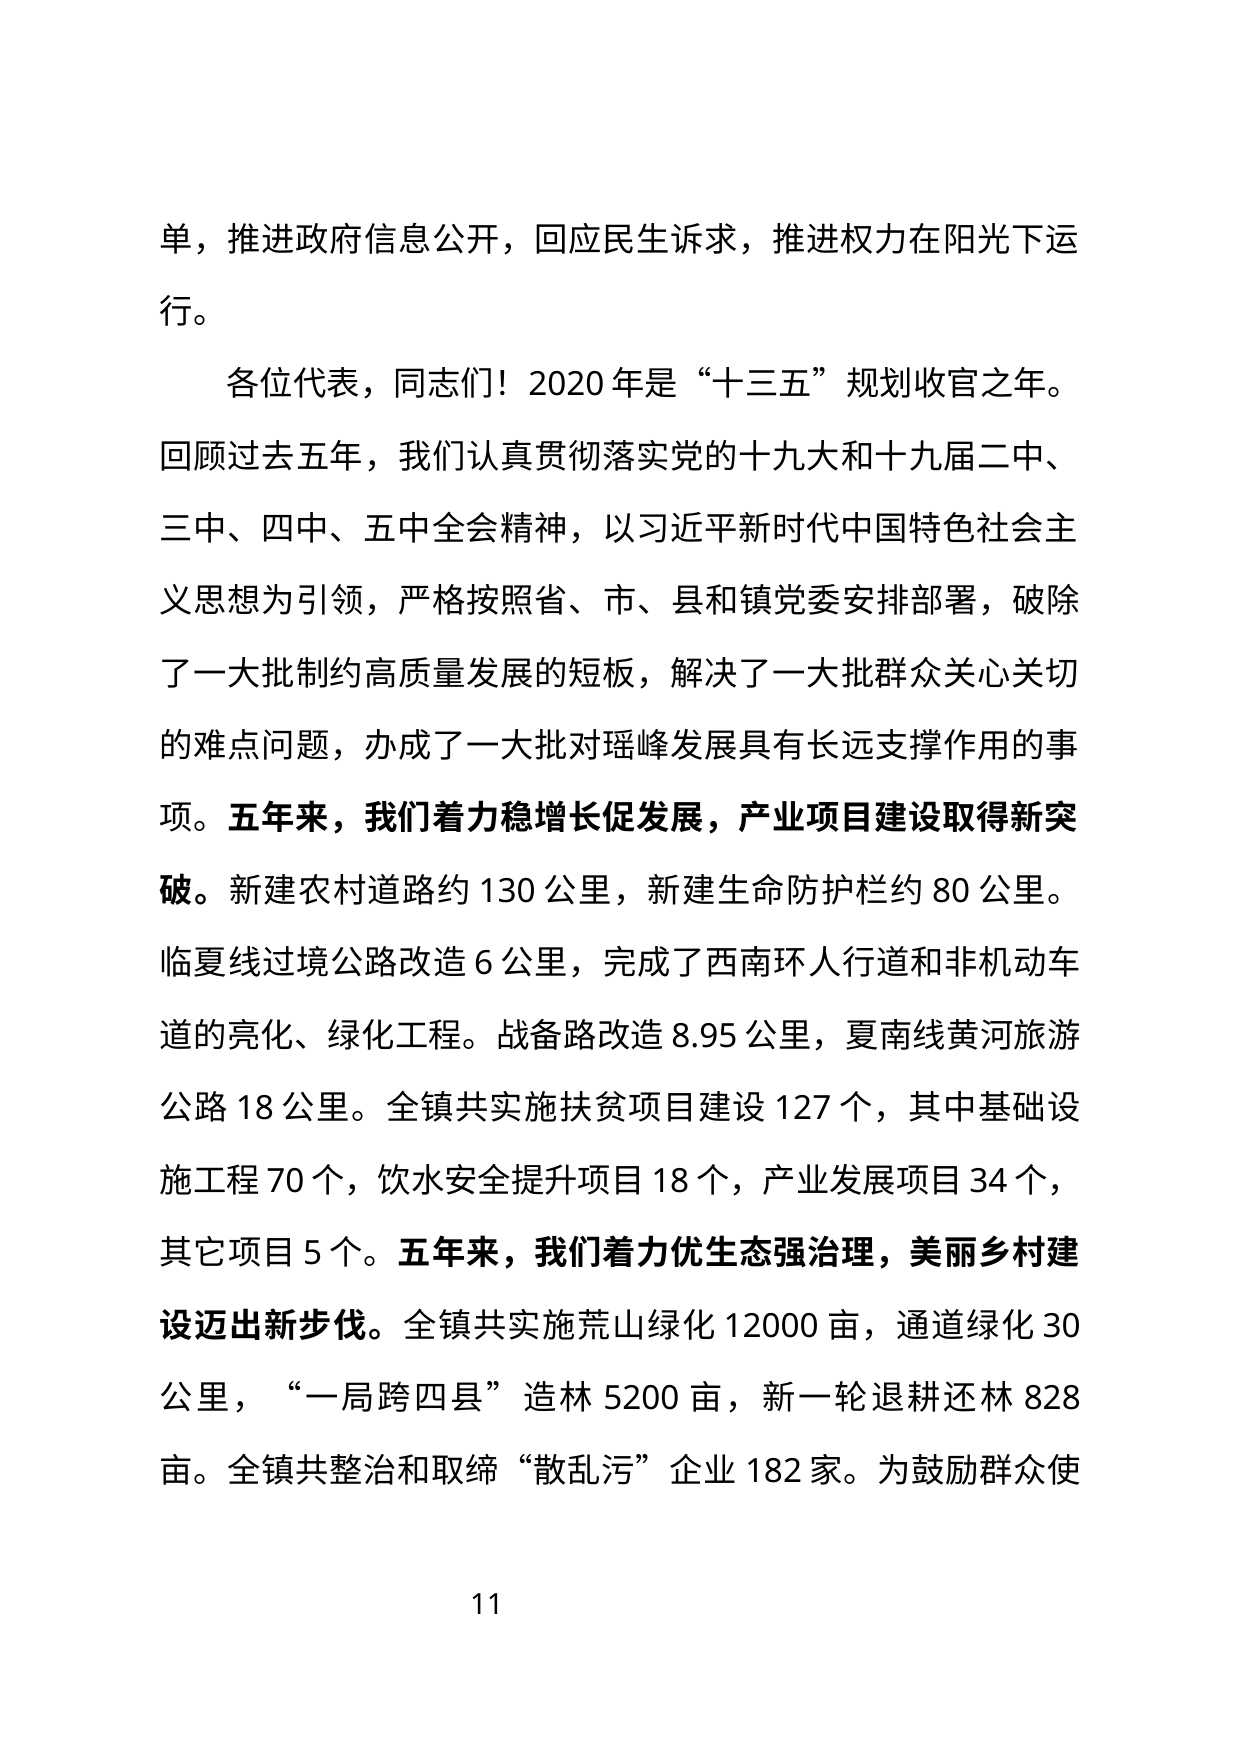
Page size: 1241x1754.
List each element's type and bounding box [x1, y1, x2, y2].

list [159, 212, 1081, 333]
list [159, 357, 1081, 1557]
